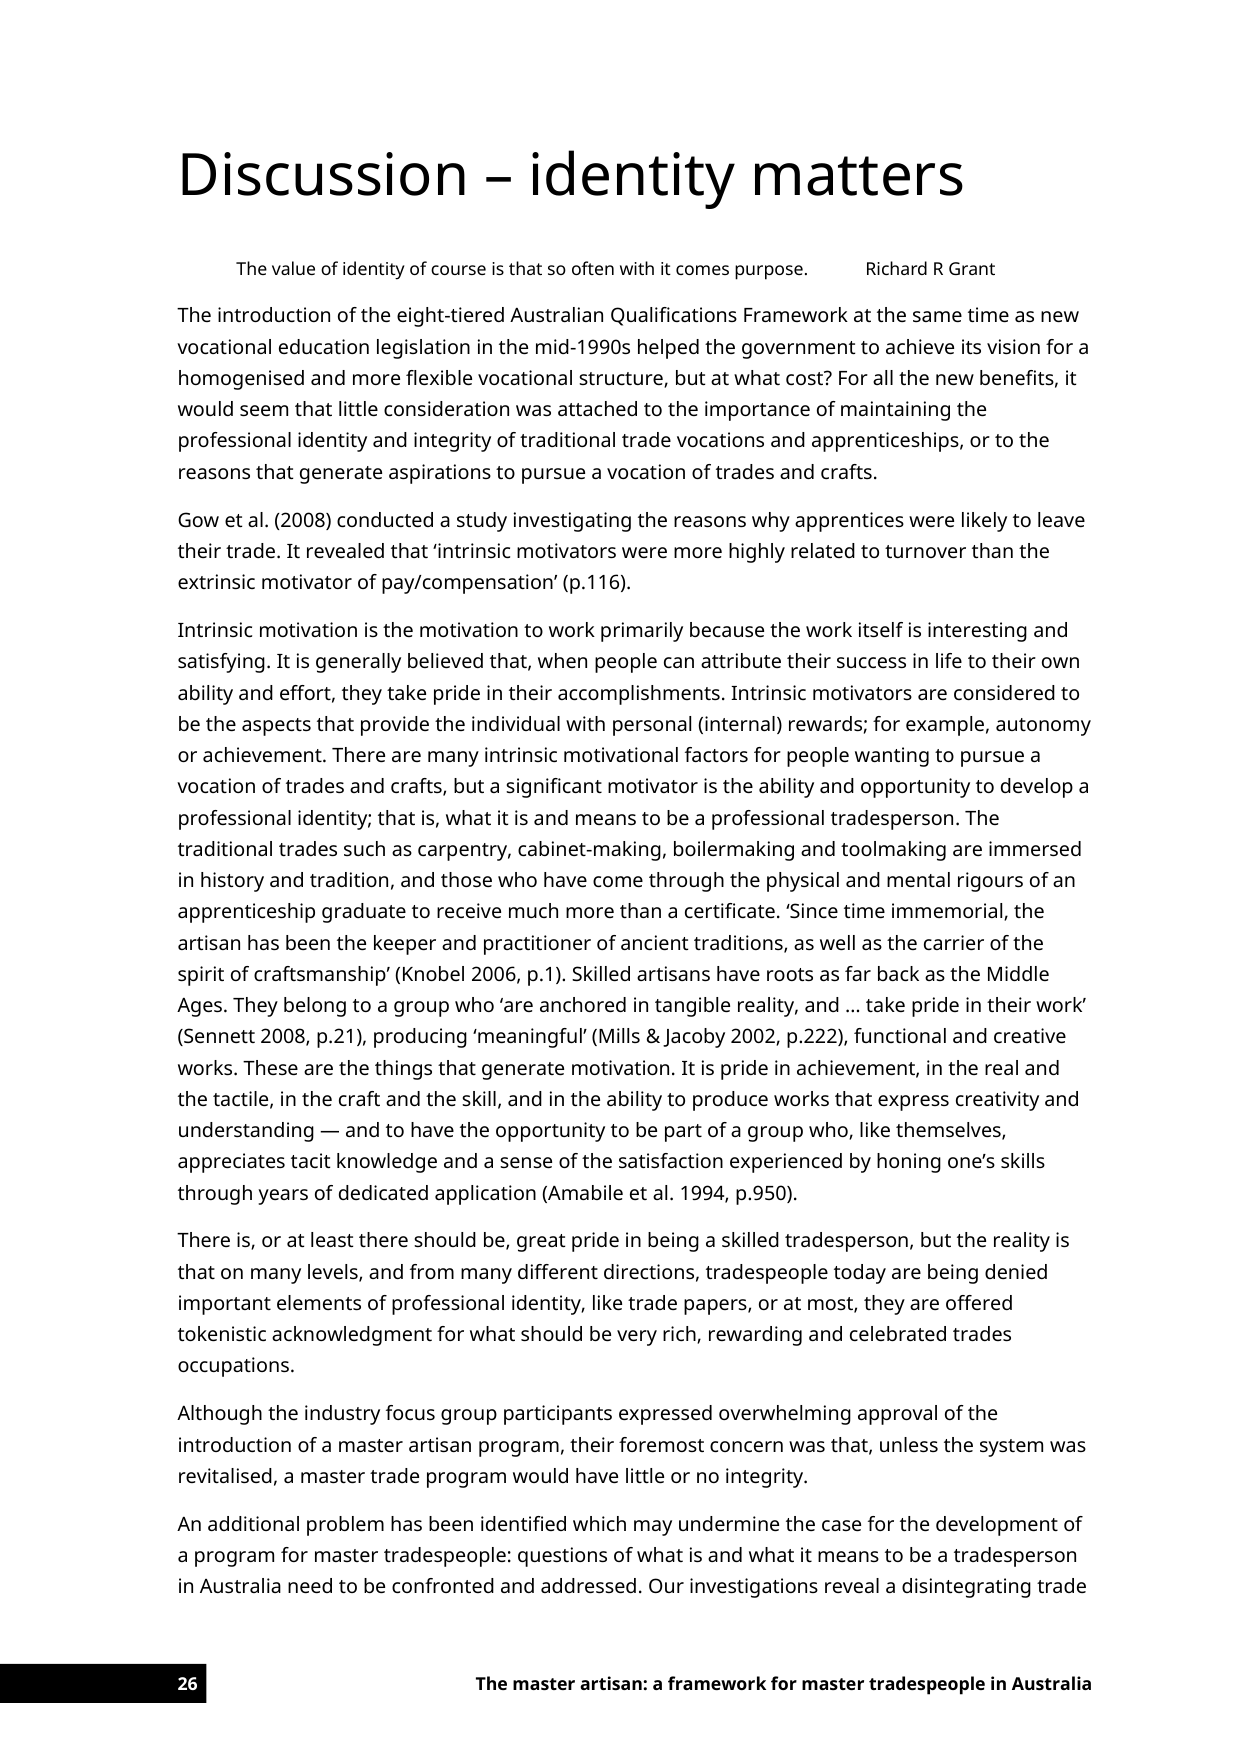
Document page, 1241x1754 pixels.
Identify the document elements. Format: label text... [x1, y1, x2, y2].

text The value of identity of course is that so often with it comes purpose. Richard R Grant [236, 250, 1024, 281]
text There is, or at least there should be, great pride in being a skilled tradesperson, but the reality is that on many levels, and from many different directions, tradespeople today are being denied important elements of professional identity, like trade papers, or at most, they are offered tokenistic acknowledgment for what should be very rich, rewarding and celebrated trades occupations. [177, 1223, 1093, 1379]
text Intrinsic motivation is the motivation to work primarily because the work itself is interesting and satisfying. It is generally believed that, when people can attribute their success in life to their own ability and effort, they take pride in their accomplishments. Intrinsic motivators are considered to be the aspects that provide the individual with personal (internal) rewards; for example, autonomy or achievement. There are many intrinsic motivational factors for people wanting to pursue a vocation of trades and crafts, but a significant motivator is the ability and opportunity to develop a professional identity; that is, what it is and means to be a professional tradesperson. The traditional trades such as carpentry, cabinet-making, boilermaking and toolmaking are immersed in history and tradition, and those who have come through the physical and mental rigours of an apprenticeship graduate to receive much more than a certificate. ‘Since time immemorial, the artisan has been the keeper and practitioner of ancient traditions, as well as the carrier of the spirit of craftsmanship’ (Knobel 2006, p.1). Skilled artisans have roots as far back as the Middle Ages. They belong to a group who ‘are anchored in tangible reality, and … take pride in their work’ (Sennett 2008, p.21), producing ‘meaningful’ (Mills & Jacoby 2002, p.222), functional and creative works. These are the things that generate motivation. It is pride in achievement, in the real and the tactile, in the craft and the skill, and in the ability to produce works that express creativity and understanding — and to have the opportunity to be part of a group who, like themselves, appreciates tacit knowledge and a sense of the satisfaction experienced by honing one’s skills through years of dedicated application (Amabile et al. 1994, p.950). [177, 612, 1093, 1206]
text Gow et al. (2008) conducted a study investigating the reasons why apprentices were likely to leave their trade. It revealed that ‘intrinsic motivators were more highly related to turnover than the extrinsic motivator of pay/compensation’ (p.116). [177, 502, 1093, 596]
text Although the industry focus group participants expressed overwhelming approval of the introduction of a master artisan program, their foremost concern was that, unless the system was revitalised, a master trade program would have little or no integrity. [177, 1396, 1093, 1489]
text The introduction of the eight-tiered Australian Qualifications Framework at the same time as new vocational education legislation in the mid-1990s helped the government to achieve its vision for a homogenised and more flexible vocational structure, but at what cost? For all the new benefits, it would seem that little consideration was attached to the importance of maintaining the professional identity and integrity of traditional trade vocations and apprenticeships, or to the reasons that generate aspirations to pursue a vocation of trades and crafts. [177, 298, 1093, 485]
subtitle Discussion – identity matters [177, 133, 1092, 212]
